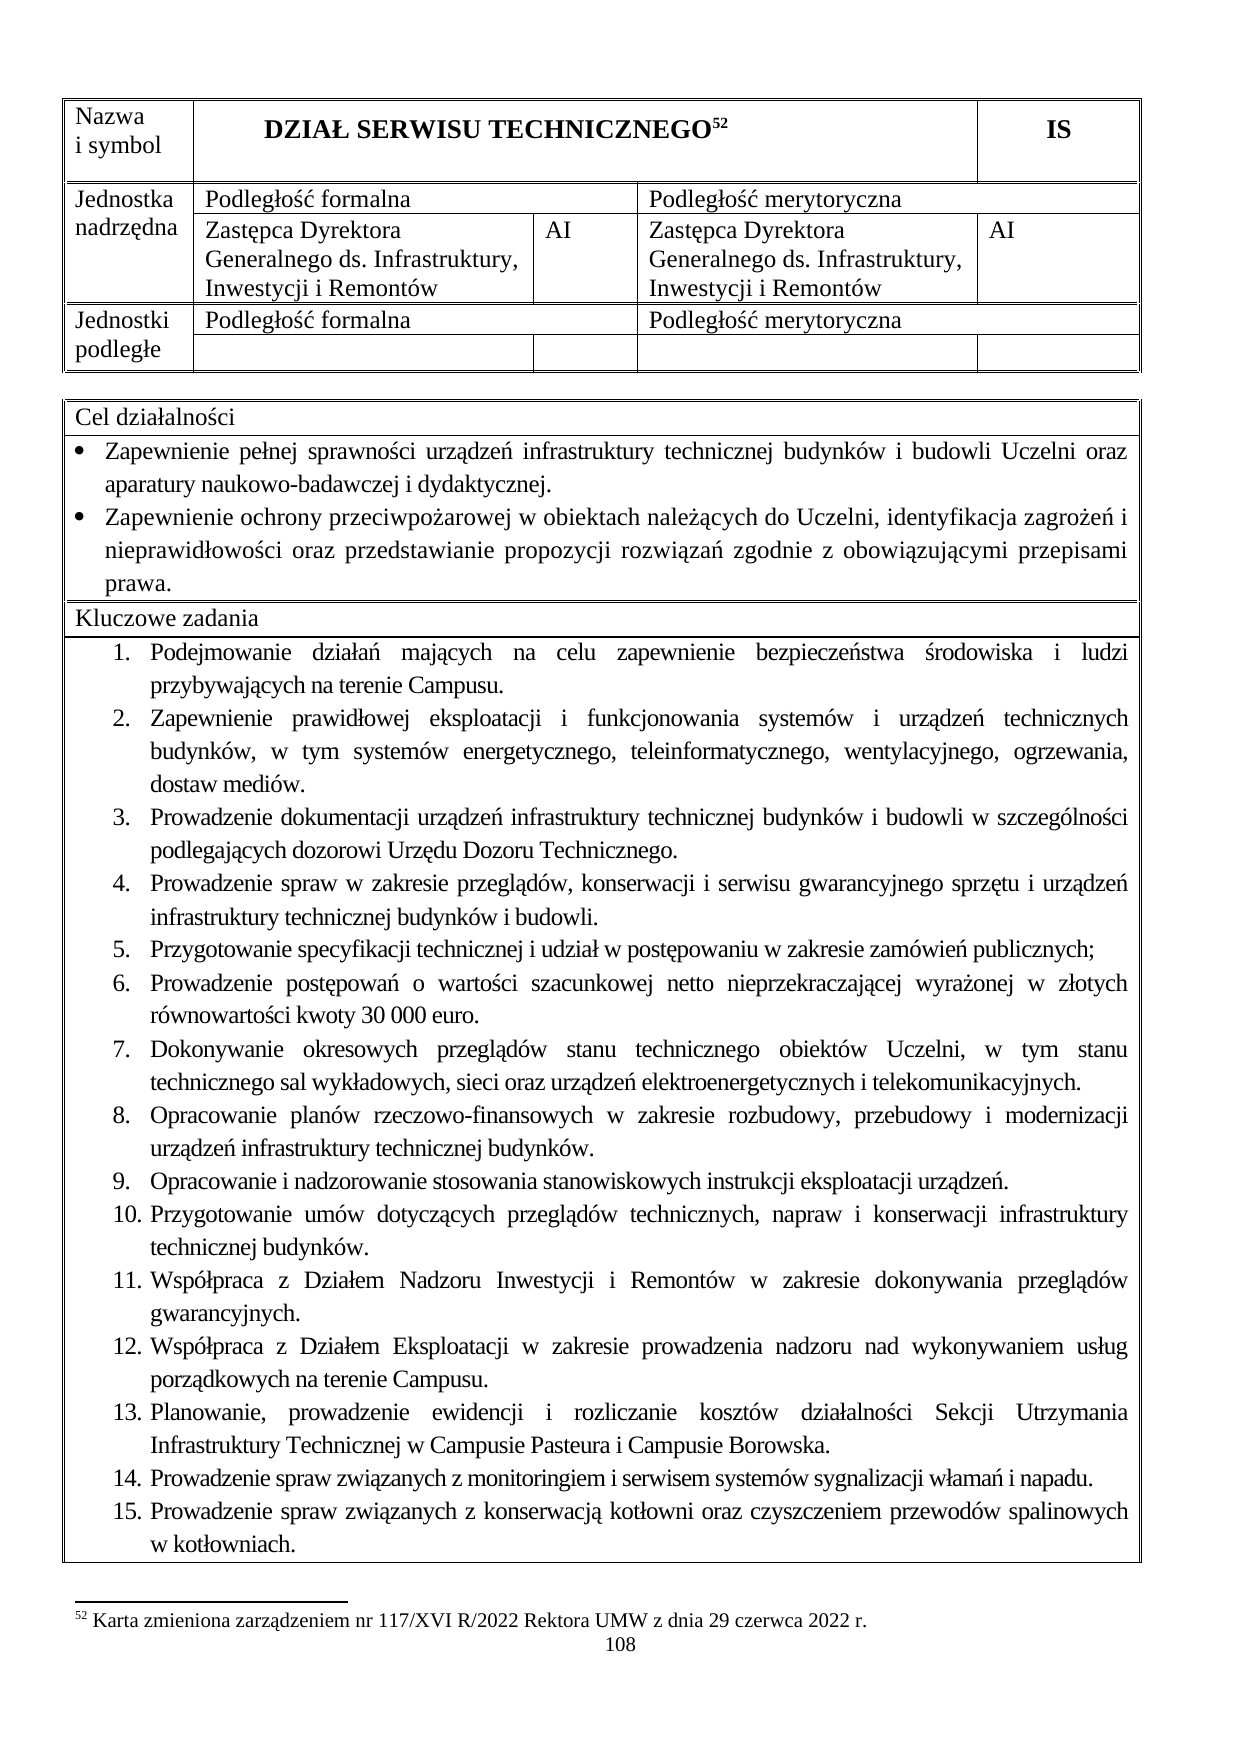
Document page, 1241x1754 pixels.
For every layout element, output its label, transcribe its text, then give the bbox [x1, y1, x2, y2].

table_cell Kluczowe zadania [64, 600, 1140, 636]
table_cell [194, 335, 533, 369]
table_cell Zastępca Dyrektora Generalnego ds. Infrastruktury, Inwestycji i Remontów [194, 214, 533, 302]
table_header DZIAŁ SERWISU TECHNICZNEGO [194, 101, 977, 181]
table_cell AI [534, 214, 637, 302]
table_cell Jednostki podległe [65, 302, 193, 369]
table_cell Podległość merytoryczna [638, 302, 1139, 334]
table_cell [978, 335, 1139, 369]
table_cell AI [978, 214, 1139, 302]
table_cell Cel działalności [64, 399, 1140, 435]
table_cell Podległość formalna [194, 305, 637, 334]
table_cell Zapewnienie pełnej sprawności urządzeń infrastruktury technicznej budynków i budowli Uczelni oraz aparatury naukowo-badawczej i dydaktycznej. Zapewnienie ochrony przeciwpożarowej w obiektach należących do Uczelni, identyfikacja zagrożeń i nieprawidłowości oraz przedstawianie propozycji rozwiązań zgodnie z obowiązującymi przepisami prawa. [65, 436, 1139, 600]
table_cell Podległość merytoryczna [638, 181, 1139, 212]
table_header IS [978, 101, 1139, 181]
table_cell [534, 335, 637, 369]
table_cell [65, 638, 1139, 1562]
table_cell [64, 370, 1140, 399]
table_cell Zastępca Dyrektora Generalnego ds. Infrastruktury, Inwestycji i Remontów [638, 214, 977, 302]
table_cell Jednostka nadrzędna [65, 181, 193, 302]
table_header Nazwa i symbol [65, 101, 193, 181]
table_cell Podległość formalna [194, 184, 637, 212]
table_cell [638, 335, 977, 369]
